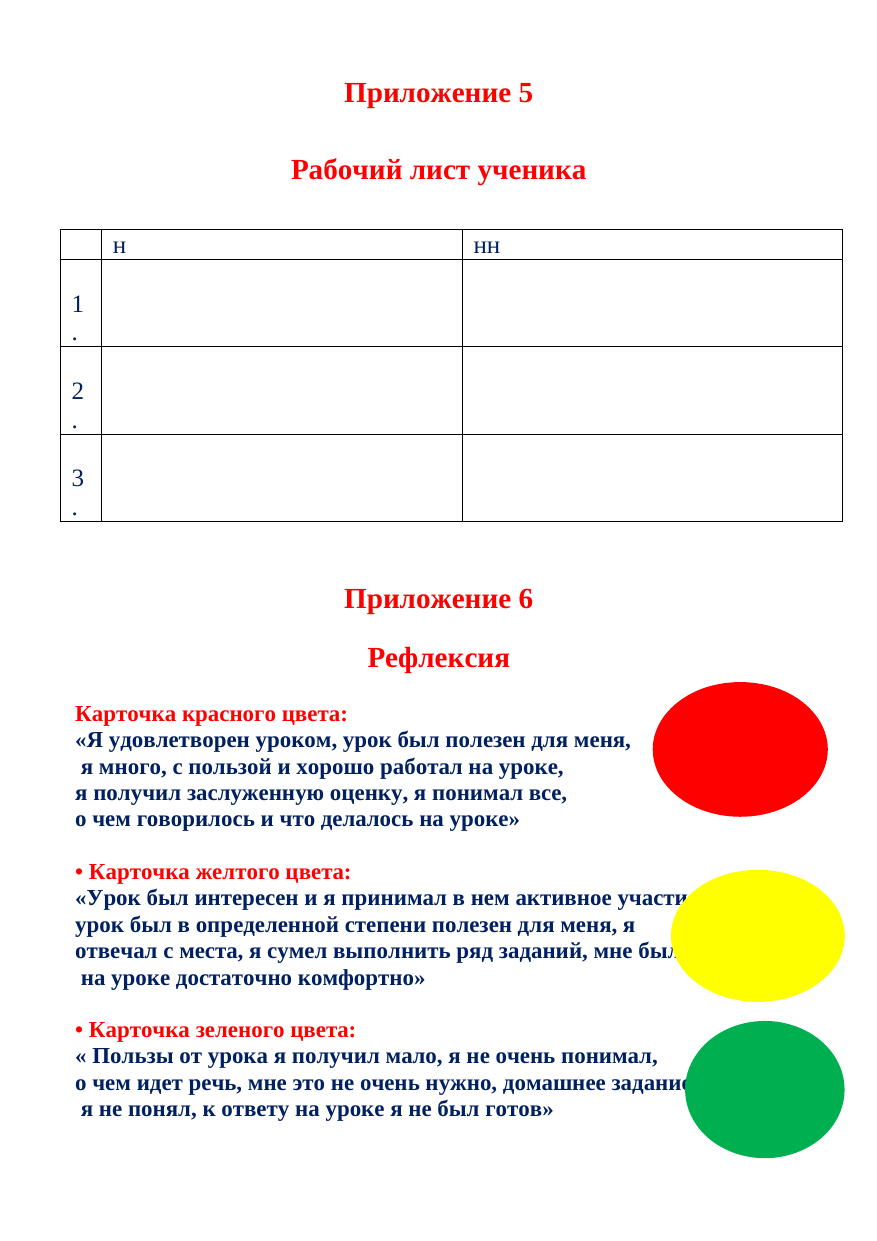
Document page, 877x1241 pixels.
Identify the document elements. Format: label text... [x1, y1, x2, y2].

table_header [61, 230, 101, 259]
table_cell [102, 260, 462, 346]
text я много, с пользой и хорошо работал на уроке, [75, 753, 661, 779]
text на уроке достаточно комфортно» [75, 963, 706, 990]
table_cell [463, 435, 842, 521]
text урок был в определенной степени полезен для меня, я [75, 911, 676, 937]
text о чем идет речь, мне это не очень нужно, домашнее задание [75, 1069, 688, 1095]
text Карточка красного цвета: [75, 700, 679, 726]
text Рефлексия [75, 641, 802, 674]
table_header нн [463, 230, 842, 259]
text Рабочий лист ученика [75, 152, 802, 186]
table_cell [463, 260, 842, 346]
text «Урок был интересен и я принимал в нем активное участие, [75, 884, 702, 911]
text Приложение 6 [75, 581, 802, 615]
table_cell [102, 347, 462, 433]
text Приложение 5 [75, 75, 802, 108]
text я получил заслуженную оценку, я понимал все, [75, 779, 689, 805]
table_cell [463, 347, 842, 433]
text • Карточка желтого цвета: [75, 858, 802, 884]
text « Пользы от урока я получил мало, я не очень понимал, [75, 1043, 705, 1069]
table_cell 2. [61, 347, 101, 433]
table_cell 3. [61, 435, 101, 521]
text о чем говорилось и что делалось на уроке» [75, 805, 802, 832]
table_cell [102, 435, 462, 521]
text отвечал с места, я сумел выполнить ряд заданий, мне было [75, 937, 678, 963]
text «Я удовлетворен уроком, урок был полезен для меня, [75, 726, 657, 753]
table_header н [102, 230, 462, 259]
text я не понял, к ответу на уроке я не был готов» [75, 1095, 693, 1122]
table_cell 1. [61, 260, 101, 346]
text • Карточка зеленого цвета: [75, 1016, 802, 1043]
